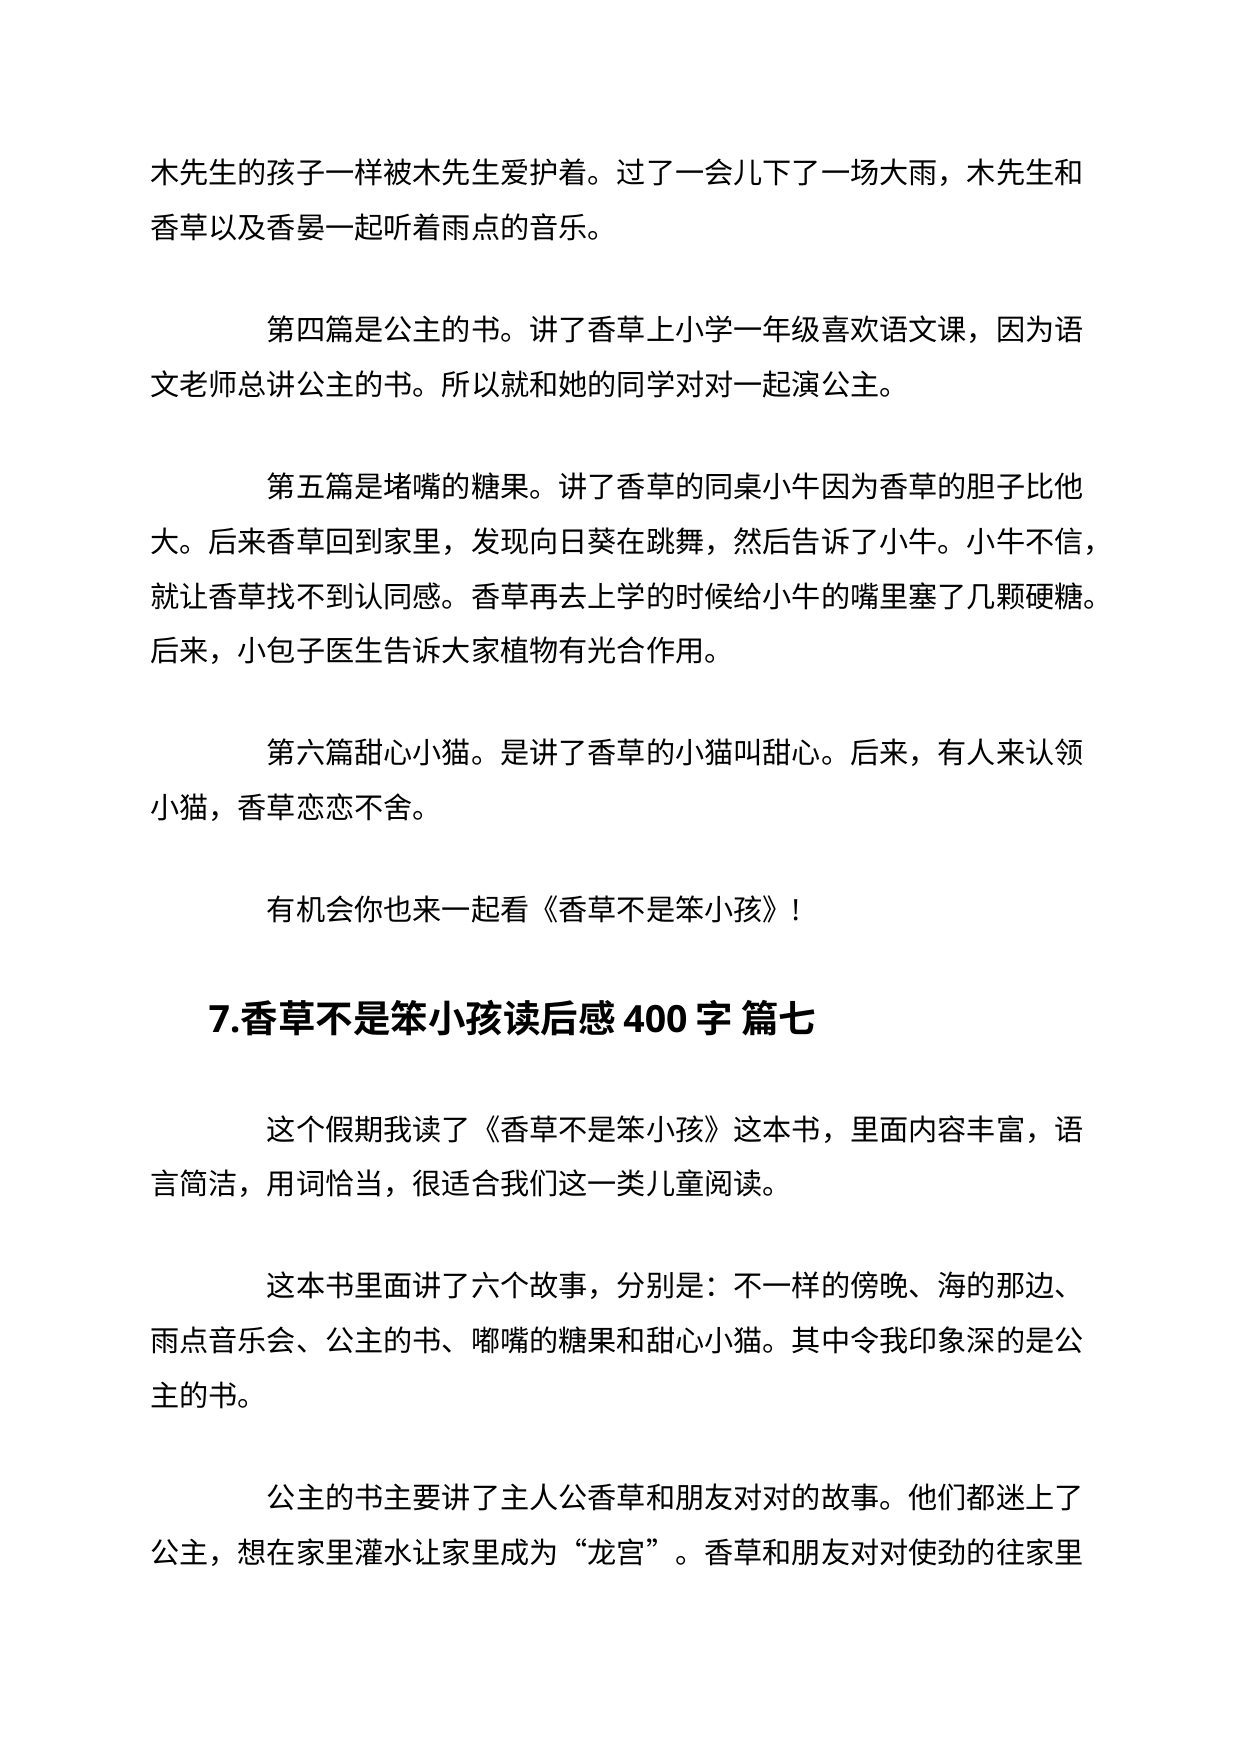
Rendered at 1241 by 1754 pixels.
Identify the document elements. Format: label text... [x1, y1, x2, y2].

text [150, 1474, 1090, 1571]
text 这个假期我读了《香草不是笨小孩》这本书，里面内容丰富，语言简洁，用词恰当，很适合我们这一类儿童阅读。 [150, 1106, 1090, 1203]
text 7.香草不是笨小孩读后感400字 篇七 [150, 988, 1090, 1043]
text 第五篇是堵嘴的糖果。讲了香草的同桌小牛因为香草的胆子比他大。后来香草回到家里，发现向日葵在跳舞，然后告诉了小牛。小牛不信，就让香草找不到认同感。香草再去上学的时候给小牛的嘴里塞了几颗硬糖。后来，小包子医生告诉大家植物有光合作用。 [150, 463, 1090, 670]
text 第六篇甜心小猫。是讲了香草的小猫叫甜心。后来，有人来认领小猫，香草恋恋不舍。 [150, 730, 1090, 827]
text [150, 150, 1090, 247]
text 有机会你也来一起看《香草不是笨小孩》! [150, 886, 1090, 929]
text 第四篇是公主的书。讲了香草上小学一年级喜欢语文课，因为语文老师总讲公主的书。所以就和她的同学对对一起演公主。 [150, 307, 1090, 404]
text 这本书里面讲了六个故事，分别是：不一样的傍晚、海的那边、雨点音乐会、公主的书、嘟嘴的糖果和甜心小猫。其中令我印象深的是公主的书。 [150, 1263, 1090, 1415]
